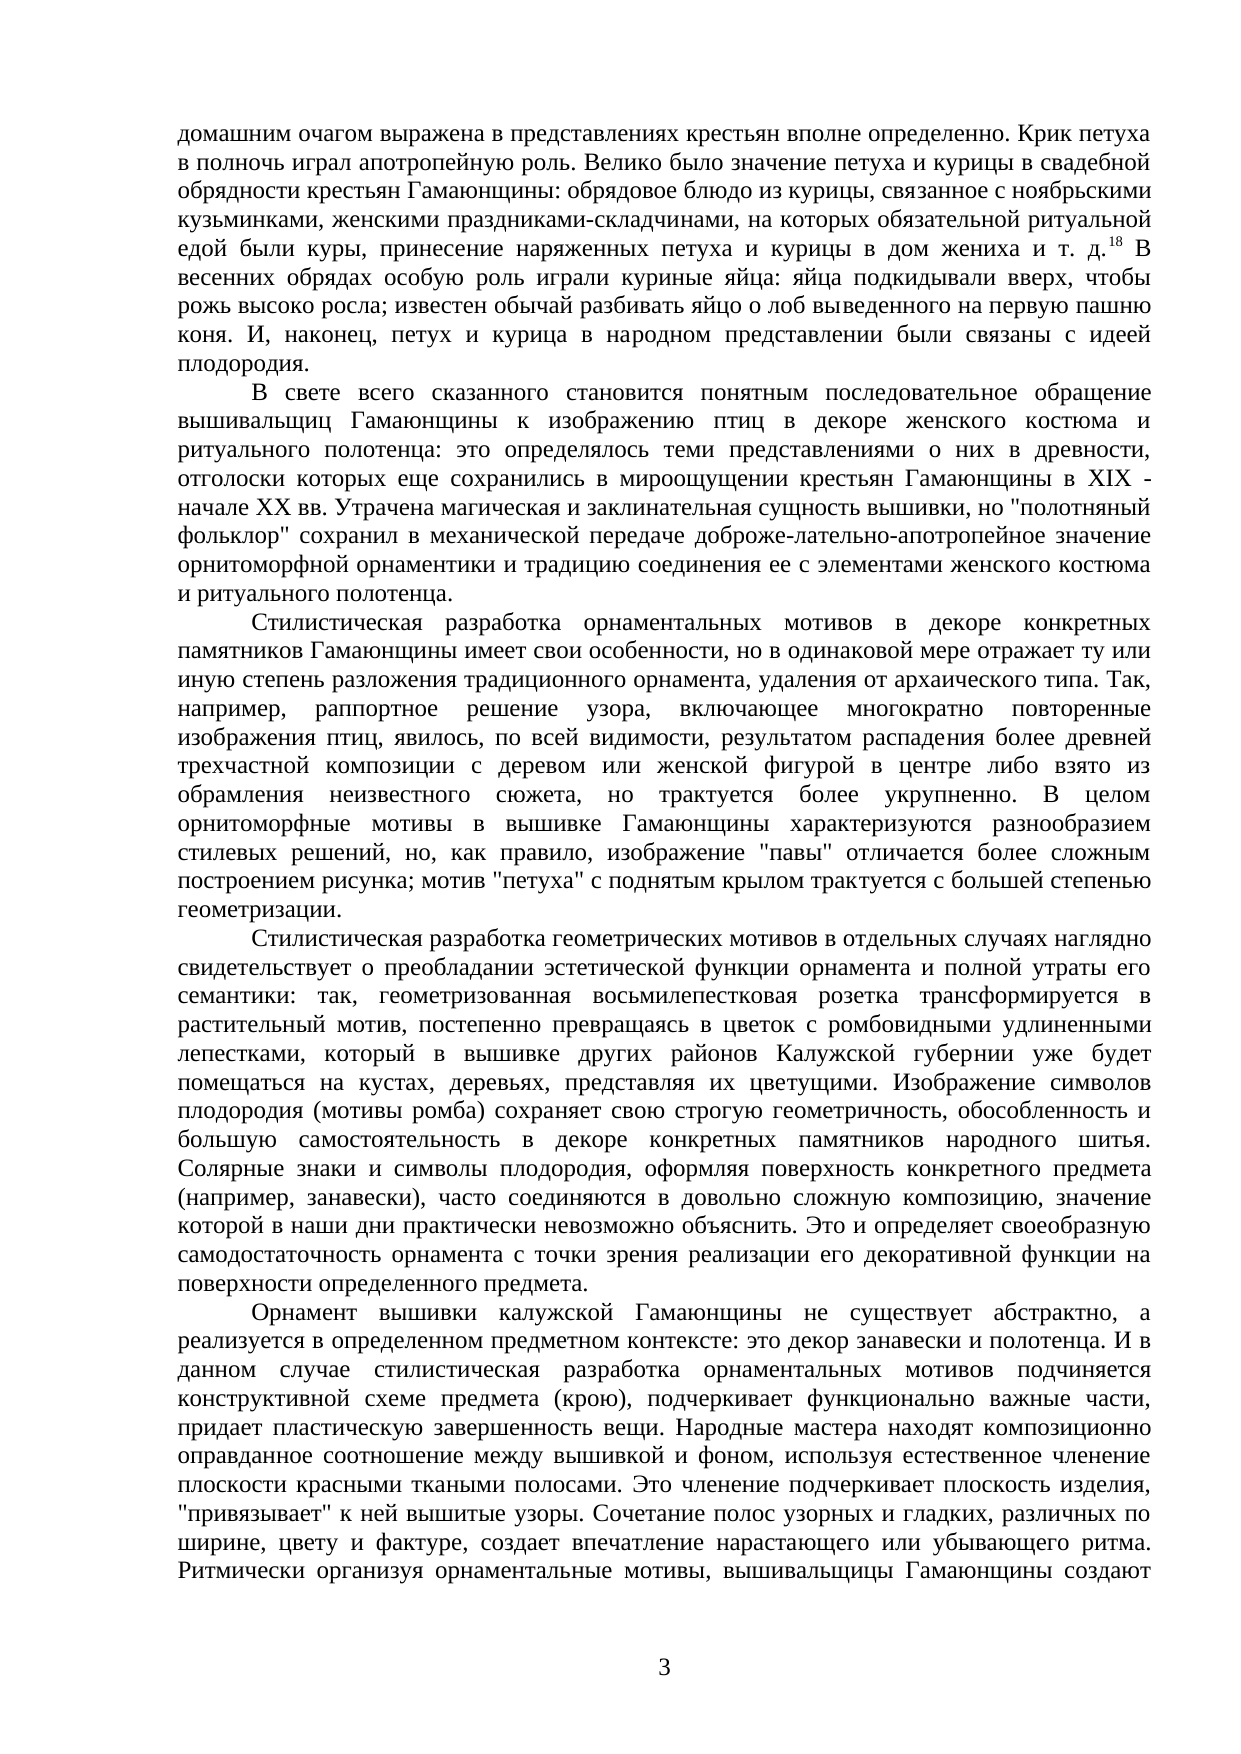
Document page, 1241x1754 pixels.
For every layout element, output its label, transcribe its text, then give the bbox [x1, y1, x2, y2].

text В свете всего сказанного становится понятным последовательное обращение вышивальщиц Гамаюнщины к изображению птиц в декоре женского костюма и ритуального полотенца: это определялось теми представлениями о них в древности, отголоски которых еще сохранились в мироощущении крестьян Гамаюнщины в XIX - начале XX вв. Утрачена магическая и заклинательная сущность вышивки, но "полотняный фольклор" сохранил в механической передаче доброже-лательно-апотропейное значение орнитоморфной орнаментики и традицию соединения ее с элементами женского костюма и ритуального полотенца. [177, 377, 1152, 607]
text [177, 118, 1152, 377]
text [177, 1297, 1152, 1584]
text Стилистическая разработка орнаментальных мотивов в декоре конкретных памятников Гамаюнщины имеет свои особенности, но в одинаковой мере отражает ту или иную степень разложения традиционного орнамента, удаления от архаического типа. Так, например, раппортное решение узора, включающее многократно повторенные изображения птиц, явилось, по всей видимости, результатом распадения более древней трехчастной композиции с деревом или женской фигурой в центре либо взято из обрамления неизвестного сюжета, но трактуется более укрупненно. В целом орнитоморфные мотивы в вышивке Гамаюнщины характеризуются разнообразием стилевых решений, но, как правило, изображение "павы" отличается более сложным построением рисунка; мотив "петуха" с поднятым крылом трактуется с большей степенью геометризации. [177, 607, 1152, 923]
text Стилистическая разработка геометрических мотивов в отдельных случаях наглядно свидетельствует о преобладании эстетической функции орнамента и полной утраты его семантики: так, геометризованная восьмилепестковая розетка трансформируется в растительный мотив, постепенно превращаясь в цветок с ромбовидными удлиненными лепестками, который в вышивке других районов Калужской губернии уже будет помещаться на кустах, деревьях, представляя их цветущими. Изображение символов плодородия (мотивы ромба) сохраняет свою строгую геометричность, обособленность и большую самостоятельность в декоре конкретных памятников народного шитья. Солярные знаки и символы плодородия, оформляя поверхность конкретного предмета (например, занавески), часто соединяются в довольно сложную композицию, значение которой в наши дни практически невозможно объяснить. Это и определяет своеобразную самодостаточность орнамента с точки зрения реализации его декоративной функции на поверхности определенного предмета. [177, 923, 1152, 1297]
